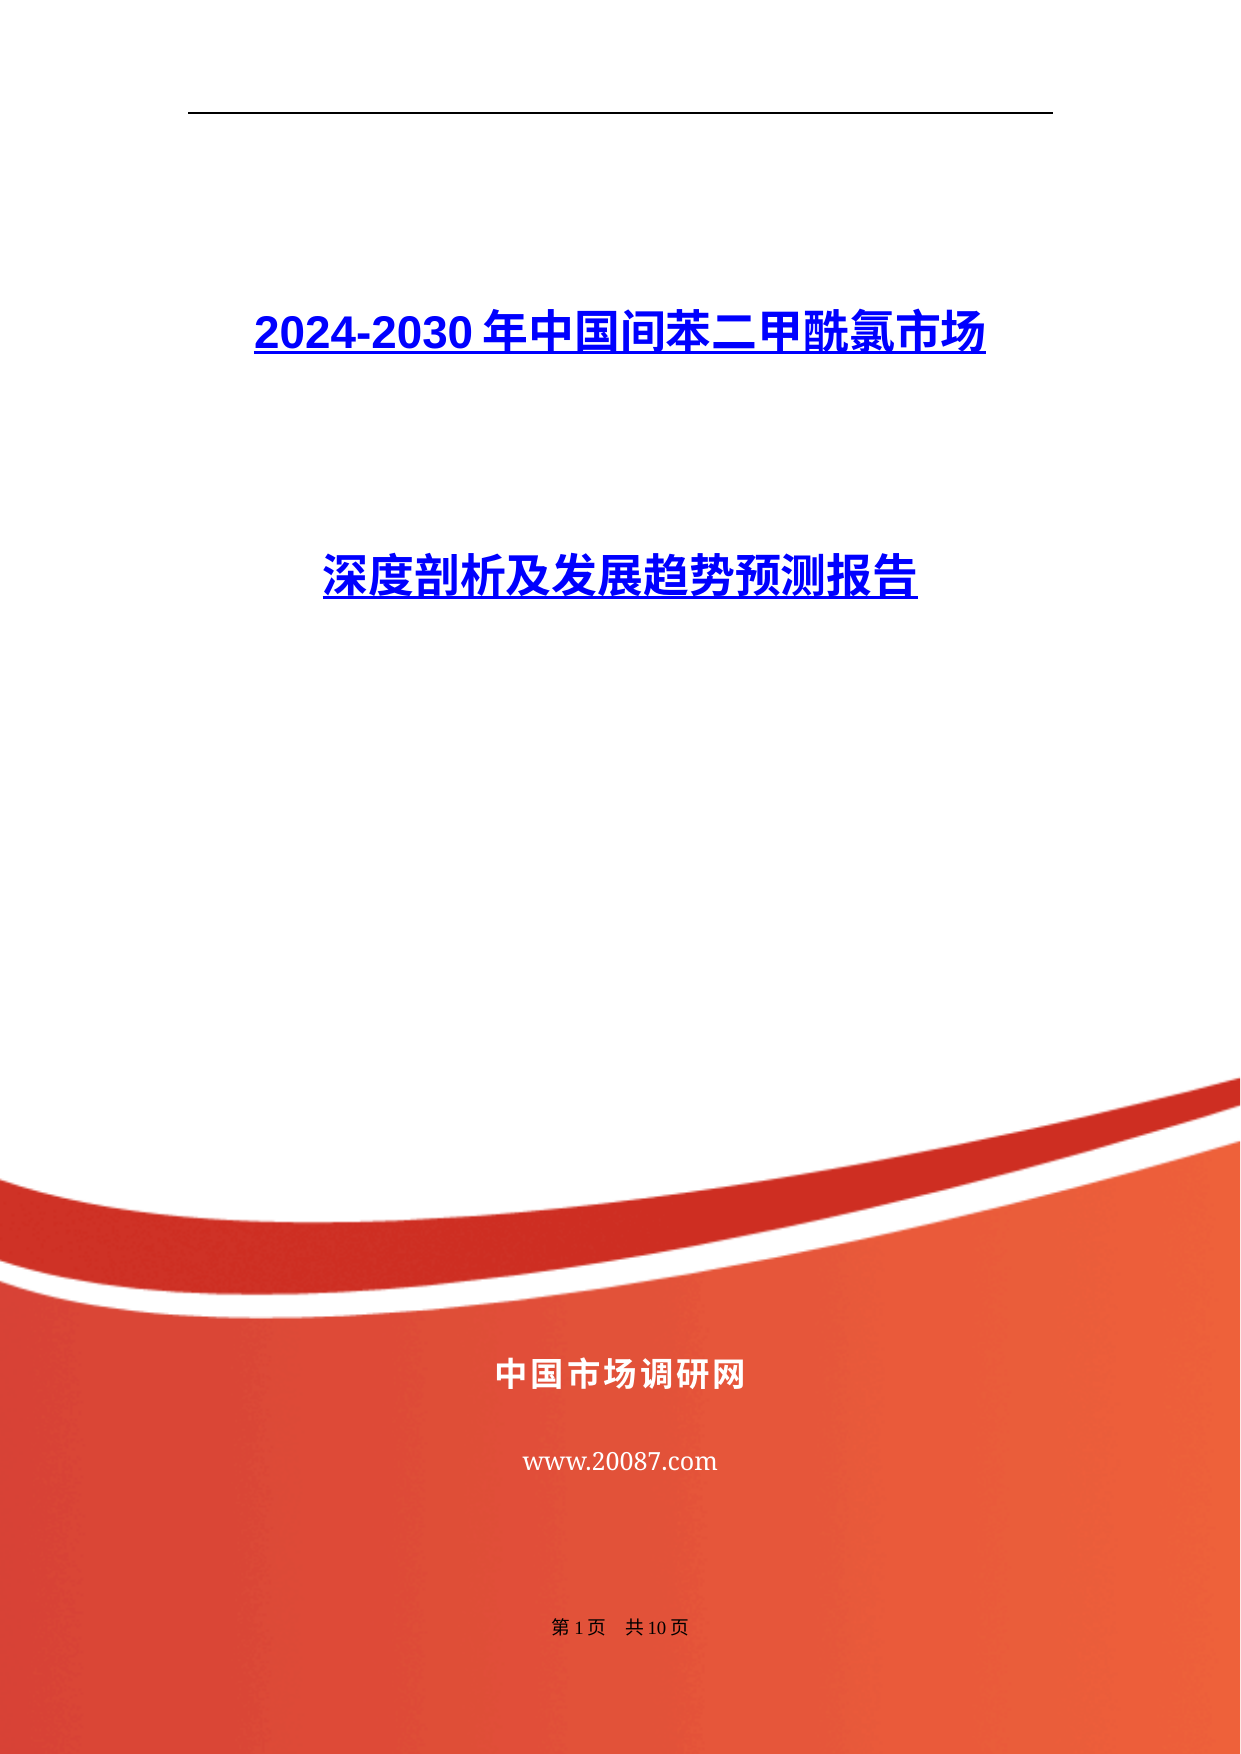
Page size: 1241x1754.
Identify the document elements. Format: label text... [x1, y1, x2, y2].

text www.20087.com [187, 1428, 1053, 1493]
table_header 2024-2030年中国间苯二甲酰氯市场深度剖析及发展趋势预测报告 [188, 207, 1053, 773]
picture [0, 1006, 1241, 1754]
subtitle 中国市场调研网 [187, 1339, 1053, 1404]
